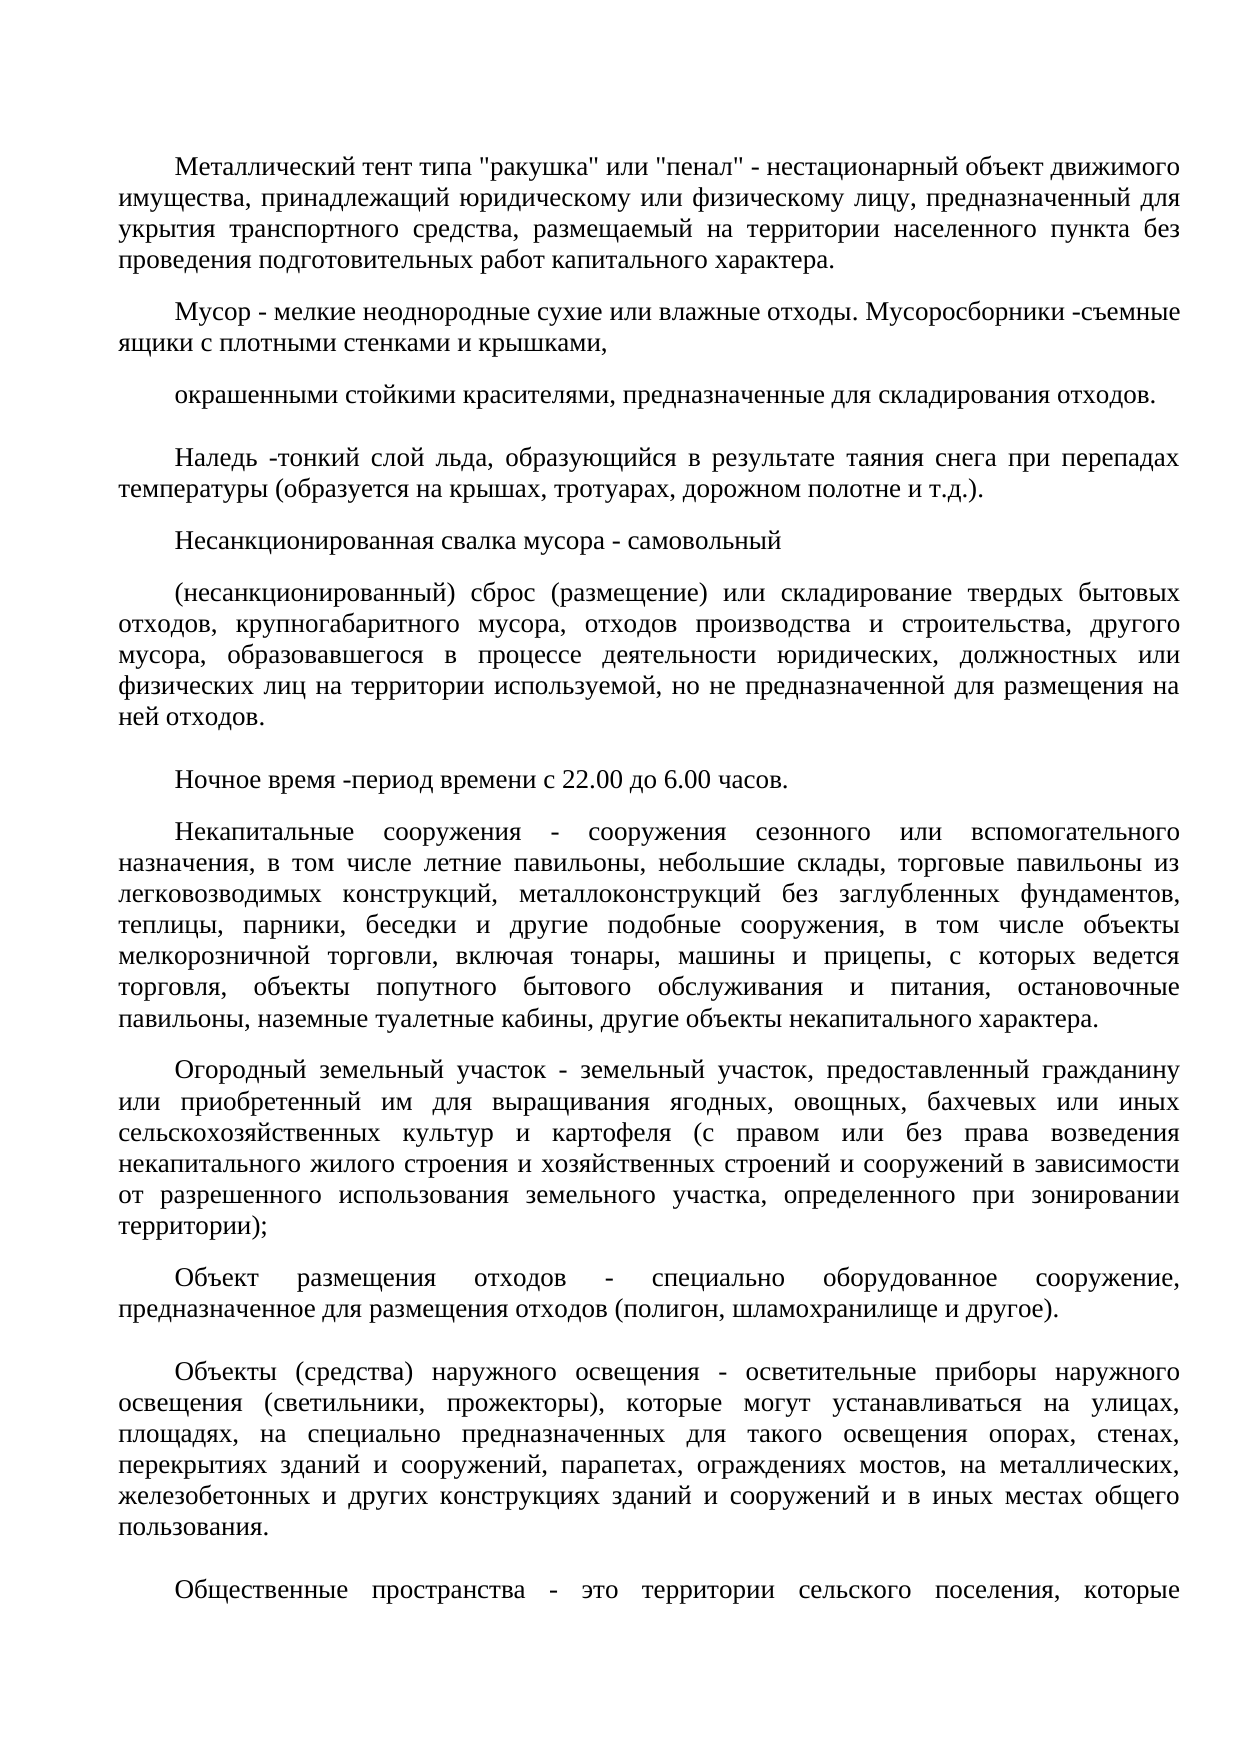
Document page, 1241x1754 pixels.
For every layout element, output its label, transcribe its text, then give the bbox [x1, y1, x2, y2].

text Объекты (средства) наружного освещения - осветительные приборы наружного освещения (светильники, прожекторы), которые могут устанавливаться на улицах, площадях, на специально предназначенных для такого освещения опорах, стенах, перекрытиях зданий и сооружений, парапетах, ограждениях мостов, на металлических, железобетонных и других конструкциях зданий и сооружений и в иных местах общего пользования. [118, 1355, 1181, 1542]
text Мусор - мелкие неоднородные сухие или влажные отходы. Мусоросборники -съемные ящики с плотными стенками и крышками, [118, 295, 1181, 358]
text Наледь -тонкий слой льда, образующийся в результате таяния снега при перепадах температуры (образуется на крышах, тротуарах, дорожном полотне и т.д.). [118, 441, 1181, 503]
text окрашенными стойкими красителями, предназначенные для складирования отходов. [118, 378, 1181, 410]
text Объект размещения отходов - специально оборудованное сооружение, предназначенное для размещения отходов (полигон, шламохранилище и другое). [118, 1261, 1181, 1324]
text Несанкционированная свалка мусора - самовольный [118, 524, 1181, 555]
text Огородный земельный участок - земельный участок, предоставленный гражданину или приобретенный им для выращивания ягодных, овощных, бахчевых или иных сельскохозяйственных культур и картофеля (с правом или без права возведения некапитального жилого строения и хозяйственных строений и сооружений в зависимости от разрешенного использования земельного участка, определенного при зонировании территории); [118, 1054, 1181, 1241]
text (несанкционированный) сброс (размещение) или складирование твердых бытовых отходов, крупногабаритного мусора, отходов производства и строительства, другого мусора, образовавшегося в процессе деятельности юридических, должностных или физических лиц на территории используемой, но не предназначенной для размещения на ней отходов. [118, 576, 1181, 732]
text Некапитальные сооружения - сооружения сезонного или вспомогательного назначения, в том числе летние павильоны, небольшие склады, торговые павильоны из легковозводимых конструкций, металлоконструкций без заглубленных фундаментов, теплицы, парники, беседки и другие подобные сооружения, в том числе объекты мелкорозничной торговли, включая тонары, машины и прицепы, с которых ведется торговля, объекты попутного бытового обслуживания и питания, остановочные павильоны, наземные туалетные кабины, другие объекты некапитального характера. [118, 815, 1181, 1033]
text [118, 1573, 1181, 1604]
text Металлический тент типа "ракушка" или "пенал" - нестационарный объект движимого имущества, принадлежащий юридическому или физическому лицу, предназначенный для укрытия транспортного средства, размещаемый на территории населенного пункта без проведения подготовительных работ капитального характера. [118, 150, 1181, 274]
text Ночное время -период времени с 22.00 до 6.00 часов. [118, 763, 1181, 794]
